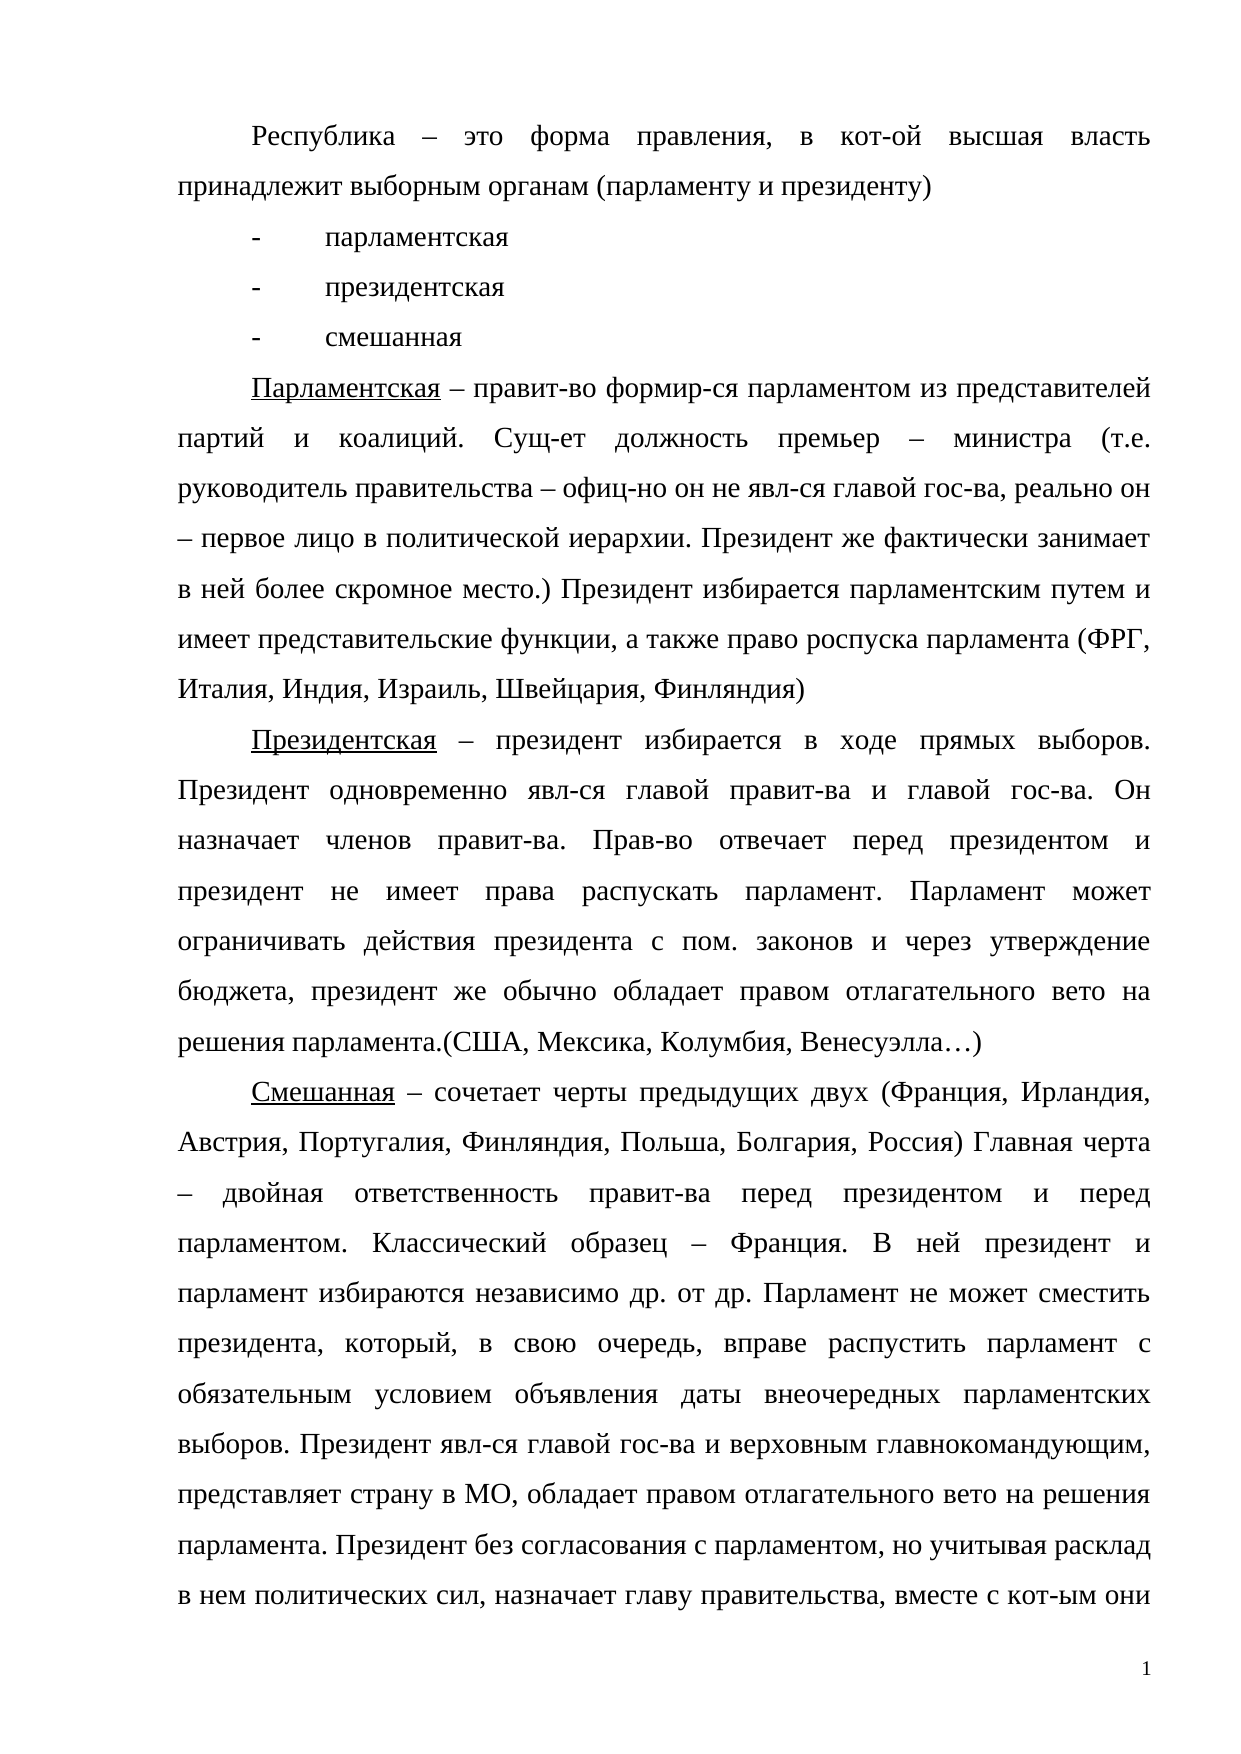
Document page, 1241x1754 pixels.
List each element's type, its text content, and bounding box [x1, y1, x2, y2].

list парламентская [177, 219, 1152, 252]
text Республика – это форма правления, в кот-ой высшая власть принадлежит выборным органам (парламенту и президенту) [177, 118, 1152, 202]
text Президентская – президент избирается в ходе прямых выборов. Президент одновременно явл-ся главой правит-ва и главой гос-ва. Он назначает членов правит-ва. Прав-во отвечает перед президентом и президент не имеет права распускать парламент. Парламент может ограничивать действия президента с пом. законов и через утверждение бюджета, президент же обычно обладает правом отлагательного вето на решения парламента.(США, Мексика, Колумбия, Венесуэлла…) [177, 722, 1152, 1057]
list президентская [177, 269, 1152, 303]
text Парламентская – правит-во формир-ся парламентом из представителей партий и коалиций. Сущ-ет должность премьер – министра (т.е. руководитель правительства – офиц-но он не явл-ся главой гос-ва, реально он – первое лицо в политической иерархии. Президент же фактически занимает в ней более скромное место.) Президент избирается парламентским путем и имеет представительские функции, а также право роспуска парламента (ФРГ, Италия, Индия, Израиль, Швейцария, Финляндия) [177, 370, 1152, 705]
list смешанная [177, 319, 1152, 353]
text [177, 1074, 1152, 1611]
